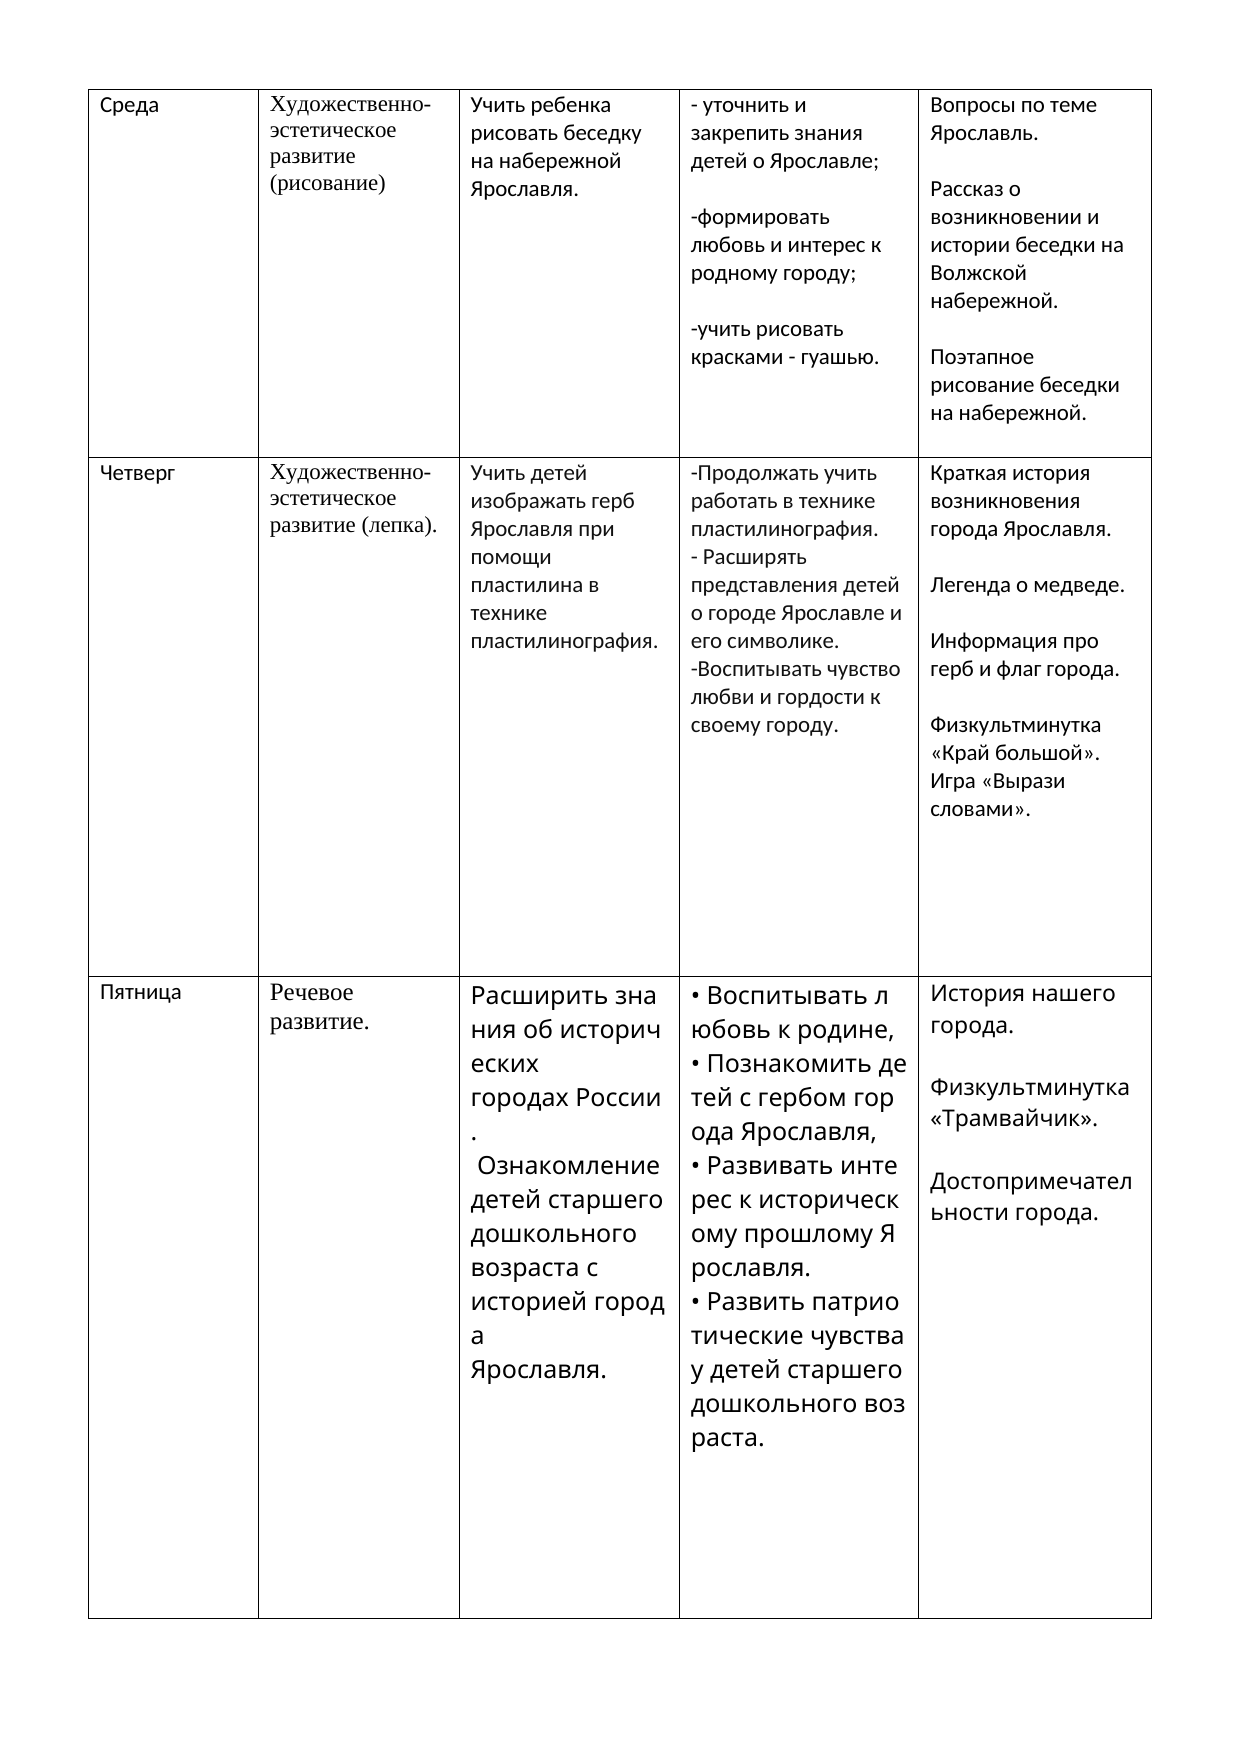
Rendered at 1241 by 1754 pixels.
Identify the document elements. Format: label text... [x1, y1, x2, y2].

table_cell Вопросы по теме Ярославль. Рассказ о возникновении и истории беседки на Волжской набережной. Поэтапное рисование беседки на набережной. [919, 90, 1151, 457]
table_cell Художественно-эстетическое развитие (лепка). [259, 458, 459, 976]
table_cell Пятница [89, 977, 258, 1618]
table_cell • Воспитывать любовь к родине, • Познакомить детей с гербом города Ярославля, • Развивать интерес к историческому прошлому Ярославля. • Развить патриотические чувства у детей старшего дошкольного возраста. [680, 977, 918, 1618]
table_cell Четверг [89, 458, 258, 976]
table_cell -Продолжать учить работать в технике пластилинография. - Расширять представления детей о городе Ярославле и его символике. -Воспитывать чувство любви и гордости к своему городу. [680, 458, 918, 976]
table_cell Художественно-эстетическое развитие (рисование) [259, 90, 459, 457]
table_cell История нашего города. Физкультминутка «Трамвайчик». Достопримечательности города. [919, 977, 1151, 1618]
table_cell - уточнить и закрепить знания детей о Ярославле; -формировать любовь и интерес к родному городу; -учить рисовать красками - гуашью. [680, 90, 918, 457]
table_cell Учить ребенка рисовать беседку на набережной Ярославля. [460, 90, 679, 457]
table_cell Учить детей изображать герб Ярославля при помощи пластилина в технике пластилинография. [460, 458, 679, 976]
table_cell Расширить знания об исторических городах России. Ознакомление детей старшего дошкольного возраста с историей города Ярославля. [460, 977, 679, 1618]
table_cell Среда [89, 90, 258, 457]
table_cell Краткая история возникновения города Ярославля. Легенда о медведе. Информация про герб и флаг города. Физкультминутка «Край большой». Игра «Вырази словами». [919, 458, 1151, 976]
table_cell Речевое развитие. [259, 977, 459, 1618]
